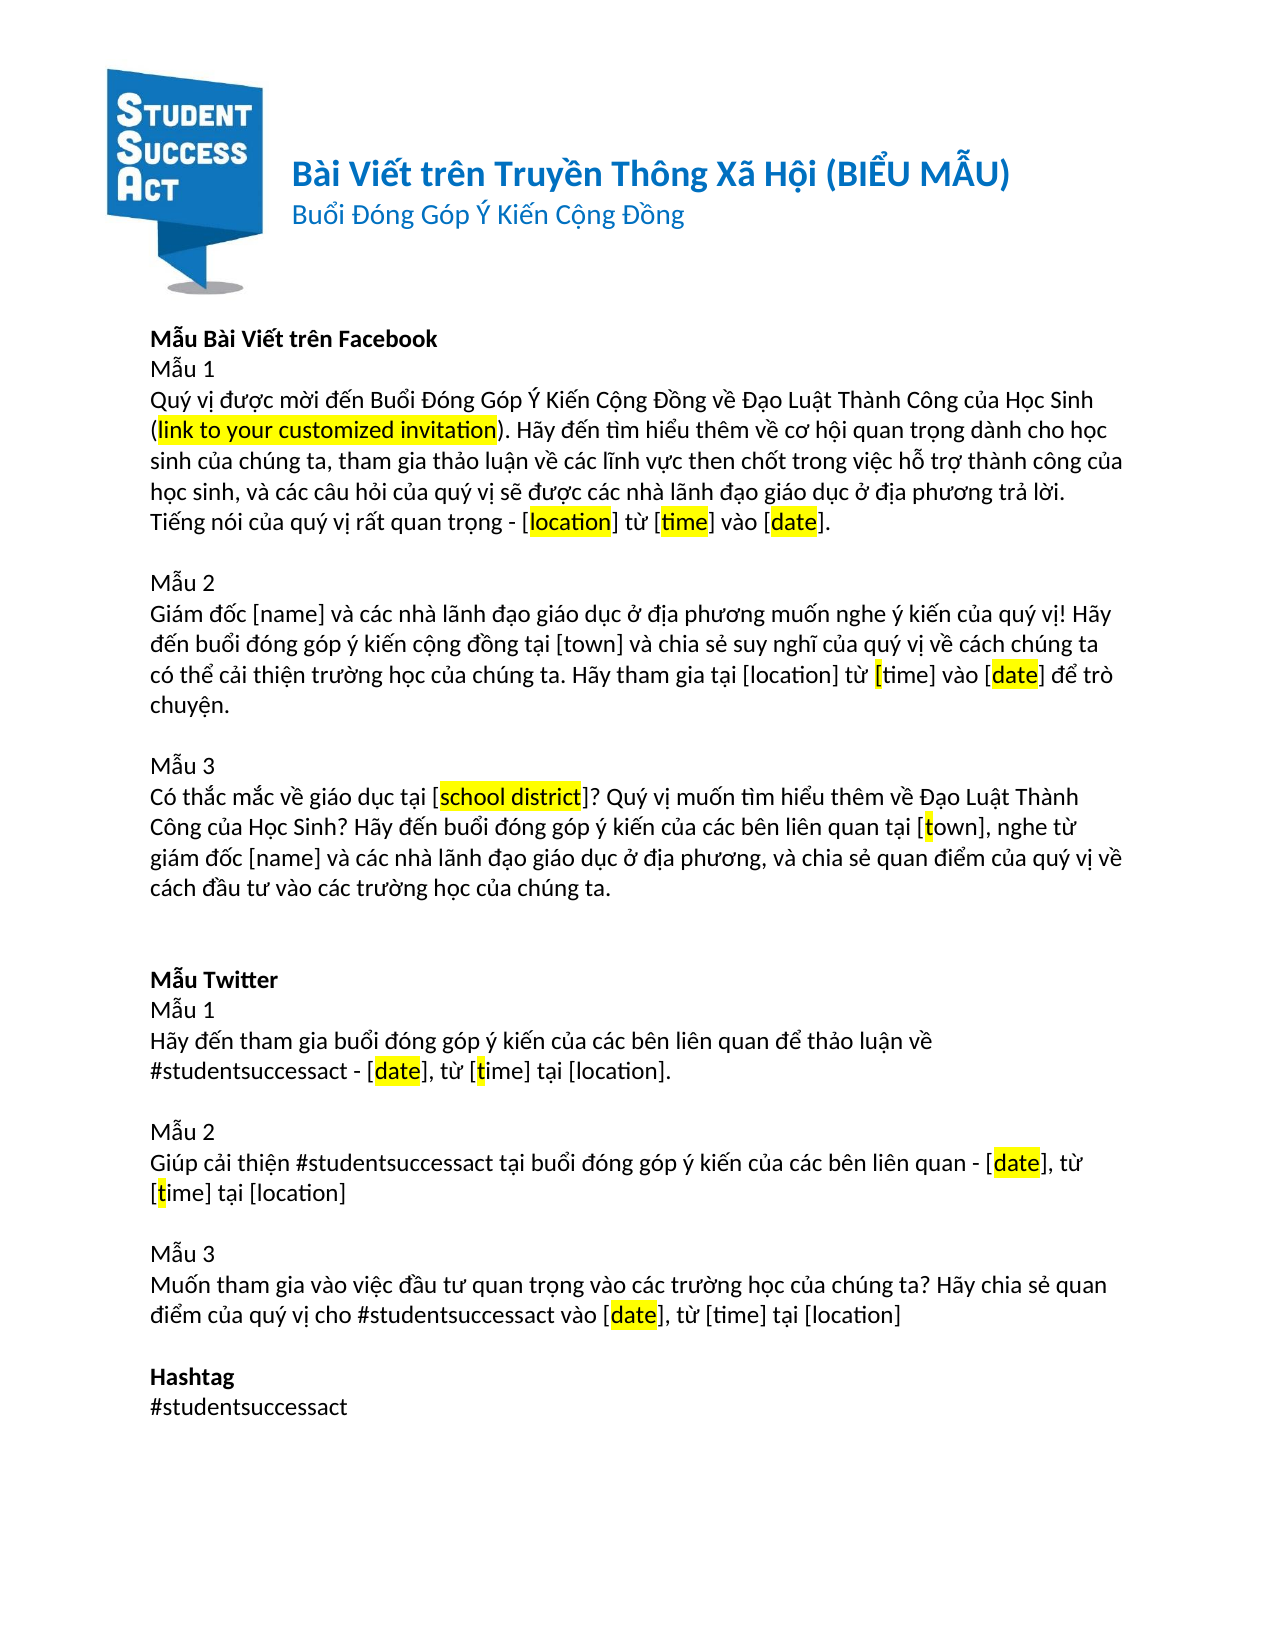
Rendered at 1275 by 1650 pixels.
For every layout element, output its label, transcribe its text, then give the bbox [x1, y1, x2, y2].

text Hãy đến tham gia buổi đóng góp ý kiến của các bên liên quan để thảo luận về #studentsuccessact - [date], từ [time] tại [location]. [150, 1025, 1125, 1086]
text Giúp cải thiện #studentsuccessact tại buổi đóng góp ý kiến của các bên liên quan - [date], từ [time] tại [location] [150, 1147, 1125, 1208]
text Hashtag [150, 1361, 1125, 1391]
text Mẫu 2 [150, 567, 1125, 598]
text Mẫu 3 [150, 1239, 1125, 1269]
text Buổi Đóng Góp Ý Kiến Cộng Đồng [273, 196, 1125, 231]
text Có thắc mắc về giáo dục tại [school district]? Quý vị muốn tìm hiểu thêm về Đạo Luật Thành Công của Học Sinh? Hãy đến buổi đóng góp ý kiến của các bên liên quan tại [town], nghe từ giám đốc [name] và các nhà lãnh đạo giáo dục ở địa phương, và chia sẻ quan điểm của quý vị về cách đầu tư vào các trường học của chúng ta. [150, 781, 1125, 903]
text Mẫu 3 [150, 750, 1125, 781]
text Mẫu 2 [150, 1117, 1125, 1147]
text Giám đốc [name] và các nhà lãnh đạo giáo dục ở địa phương muốn nghe ý kiến của quý vị! Hãy đến buổi đóng góp ý kiến cộng đồng tại [town] và chia sẻ suy nghĩ của quý vị về cách chúng ta có thể cải thiện trường học của chúng ta. Hãy tham gia tại [location] từ [time] vào [date] để trò chuyện. [150, 598, 1125, 720]
text Mẫu Twitter [150, 964, 1125, 994]
picture [94, 59, 273, 307]
text #studentsuccessact [150, 1391, 1125, 1422]
text Mẫu 1 [150, 353, 1125, 384]
text Mẫu Bài Viết trên Facebook [150, 323, 1125, 353]
text Mẫu 1 [150, 994, 1125, 1025]
text Muốn tham gia vào việc đầu tư quan trọng vào các trường học của chúng ta? Hãy chia sẻ quan điểm của quý vị cho #studentsuccessact vào [date], từ [time] tại [location] [150, 1269, 1125, 1330]
text Bài Viết trên Truyền Thông Xã Hội (BIỂU MẪU) [273, 150, 1125, 196]
text Quý vị được mời đến Buổi Đóng Góp Ý Kiến Cộng Đồng về Đạo Luật Thành Công của Học Sinh (link to your customized invitation). Hãy đến tìm hiểu thêm về cơ hội quan trọng dành cho học sinh của chúng ta, tham gia thảo luận về các lĩnh vực then chốt trong việc hỗ trợ thành công của học sinh, và các câu hỏi của quý vị sẽ được các nhà lãnh đạo giáo dục ở địa phương trả lời. Tiếng nói của quý vị rất quan trọng - [location] từ [time] vào [date]. [150, 384, 1125, 537]
